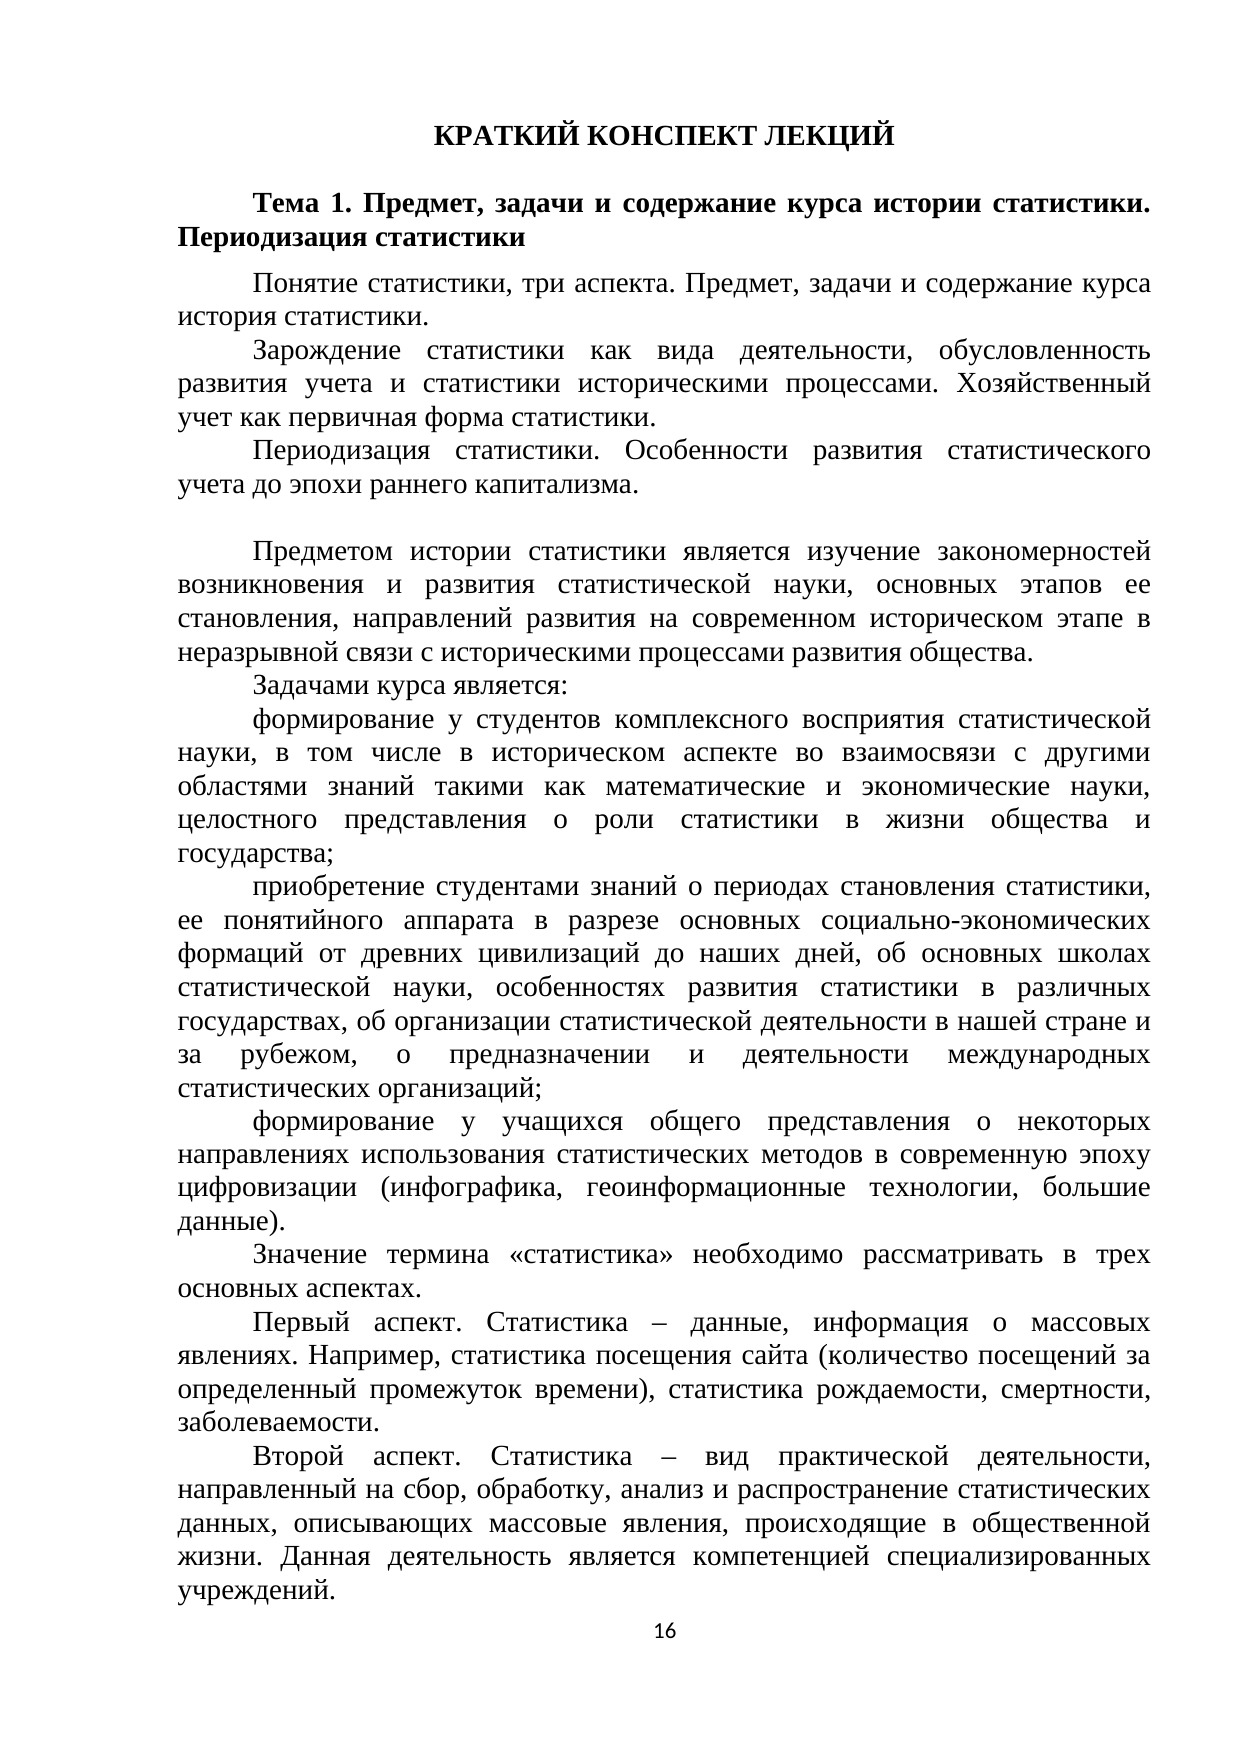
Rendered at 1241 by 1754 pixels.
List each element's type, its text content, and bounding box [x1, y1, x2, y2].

text Первый аспект. Статистика – данные, информация о массовых явлениях. Например, статистика посещения сайта (количество посещений за определенный промежуток времени), статистика рождаемости, смертности, заболеваемости. [177, 1304, 1152, 1438]
text Задачами курса является: [177, 667, 1152, 701]
text Второй аспект. Статистика – вид практической деятельности, направленный на сбор, обработку, анализ и распространение статистических данных, описывающих массовые явления, происходящие в общественной жизни. Данная деятельность является компетенцией специализированных учреждений. [177, 1438, 1152, 1606]
text Понятие статистики, три аспекта. Предмет, задачи и содержание курса история статистики. [177, 265, 1152, 332]
text приобретение студентами знаний о периодах становления статистики, ее понятийного аппарата в разрезе основных социально-экономических формаций от древних цивилизаций до наших дней, об основных школах статистической науки, особенностях развития статистики в различных государствах, об организации статистической деятельности в нашей стране и за рубежом, о предназначении и деятельности международных статистических организаций; [177, 868, 1152, 1103]
text Тема 1. Предмет, задачи и содержание курса истории статистики. Периодизация статистики [177, 185, 1152, 252]
text Предметом истории статистики является изучение закономерностей возникновения и развития статистической науки, основных этапов ее становления, направлений развития на современном историческом этапе в неразрывной связи с историческими процессами развития общества. [177, 533, 1152, 667]
text Периодизация статистики. Особенности развития статистического учета до эпохи раннего капитализма. [177, 432, 1152, 499]
text Зарождение статистики как вида деятельности, обусловленность развития учета и статистики историческими процессами. Хозяйственный учет как первичная форма статистики. [177, 332, 1152, 432]
text формирование у учащихся общего представления о некоторых направлениях использования статистических методов в современную эпоху цифровизации (инфографика, геоинформационные технологии, большие данные). [177, 1103, 1152, 1237]
text Значение термина «статистика» необходимо рассматривать в трех основных аспектах. [177, 1237, 1152, 1304]
text формирование у студентов комплексного восприятия статистической науки, в том числе в историческом аспекте во взаимосвязи с другими областями знаний такими как математические и экономические науки, целостного представления о роли статистики в жизни общества и государства; [177, 701, 1152, 868]
text КРАТКИЙ КОНСПЕКТ ЛЕКЦИЙ [177, 118, 1152, 152]
